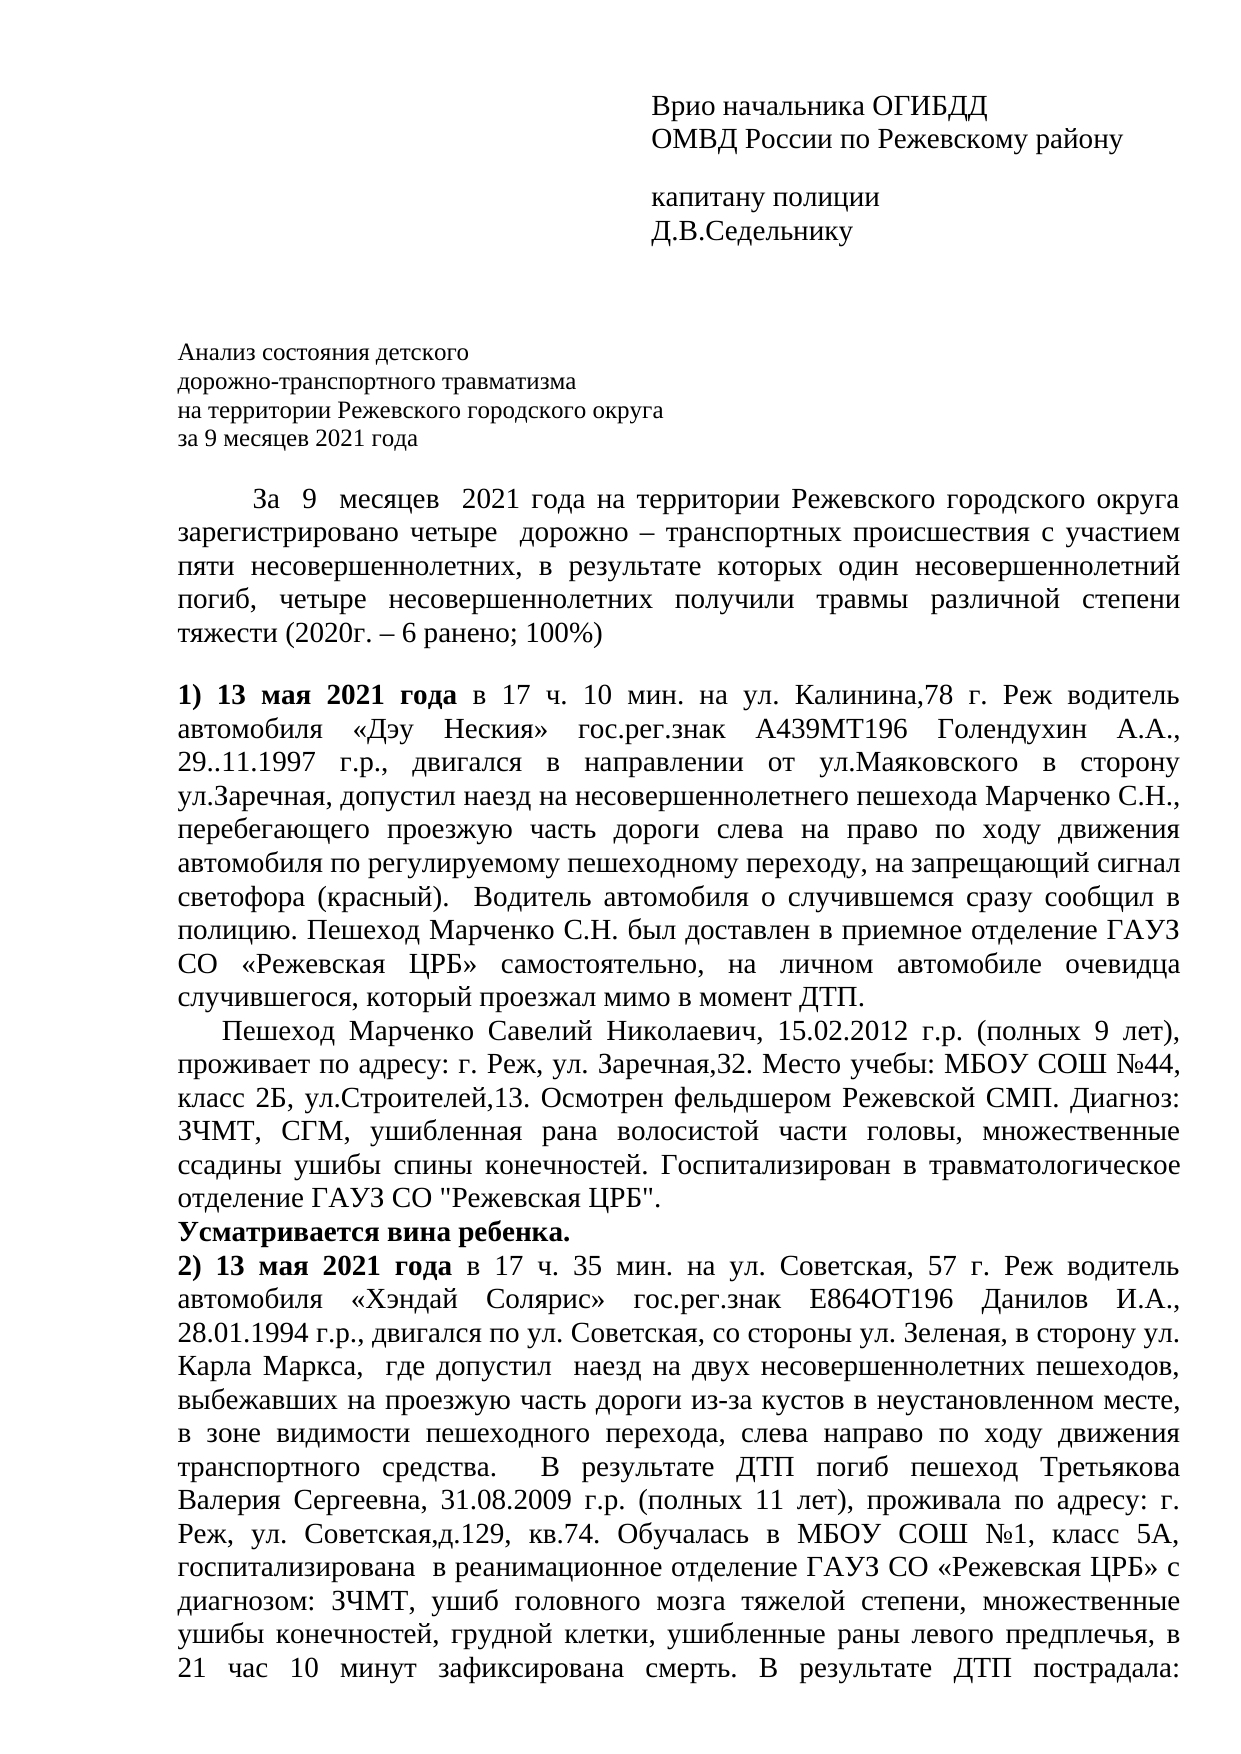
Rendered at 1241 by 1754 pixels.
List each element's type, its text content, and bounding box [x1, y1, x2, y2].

text ОМВД России по Режевскому району [177, 121, 1181, 155]
text Усматривается вина ребенка. [177, 1214, 1181, 1248]
text 1) 13 мая 2021 года в 17 ч. 10 мин. на ул. Калинина,78 г. Реж водитель автомобиля «Дэу Неския» гос.рег.знак А439МТ196 Голендухин А.А., 29..11.1997 г.р., двигался в направлении от ул.Маяковского в сторону ул.Заречная, допустил наезд на несовершеннолетнего пешехода Марченко С.Н., перебегающего проезжую часть дороги слева на право по ходу движения автомобиля по регулируемому пешеходному переходу, на запрещающий сигнал светофора (красный). Водитель автомобиля о случившемся сразу сообщил в полицию. Пешеход Марченко С.Н. был доставлен в приемное отделение ГАУЗ СО «Режевская ЦРБ» самостоятельно, на личном автомобиле очевидца случившегося, который проезжал мимо в момент ДТП. [177, 677, 1181, 1013]
text за 9 месяцев 2021 года [177, 423, 1181, 452]
text на территории Режевского городского округа [177, 395, 1181, 423]
text Анализ состояния детского [177, 337, 1181, 366]
text За 9 месяцев 2021 года на территории Режевского городского округа зарегистрировано четыре дорожно – транспортных происшествия с участием пяти несовершеннолетних, в результате которых один несовершеннолетний погиб, четыре несовершеннолетних получили травмы различной степени тяжести (2020г. – 6 ранено; 100%) [177, 481, 1181, 649]
text Пешеход Марченко Савелий Николаевич, 15.02.2012 г.р. (полных 9 лет), проживает по адресу: г. Реж, ул. Заречная,32. Место учебы: МБОУ СОШ №44, класс 2Б, ул.Строителей,13. Осмотрен фельдшером Режевской СМП. Диагноз: ЗЧМТ, СГМ, ушибленная рана волосистой части головы, множественные ссадины ушибы спины конечностей. Госпитализирован в травматологическое отделение ГАУЗ СО "Режевская ЦРБ". [177, 1013, 1181, 1214]
text Д.В.Седельнику [177, 213, 1181, 246]
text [177, 1248, 1181, 1684]
text капитану полиции [177, 179, 1181, 213]
text дорожно-транспортного травматизма [177, 366, 1181, 395]
text Врио начальника ОГИБДД [177, 88, 1181, 121]
